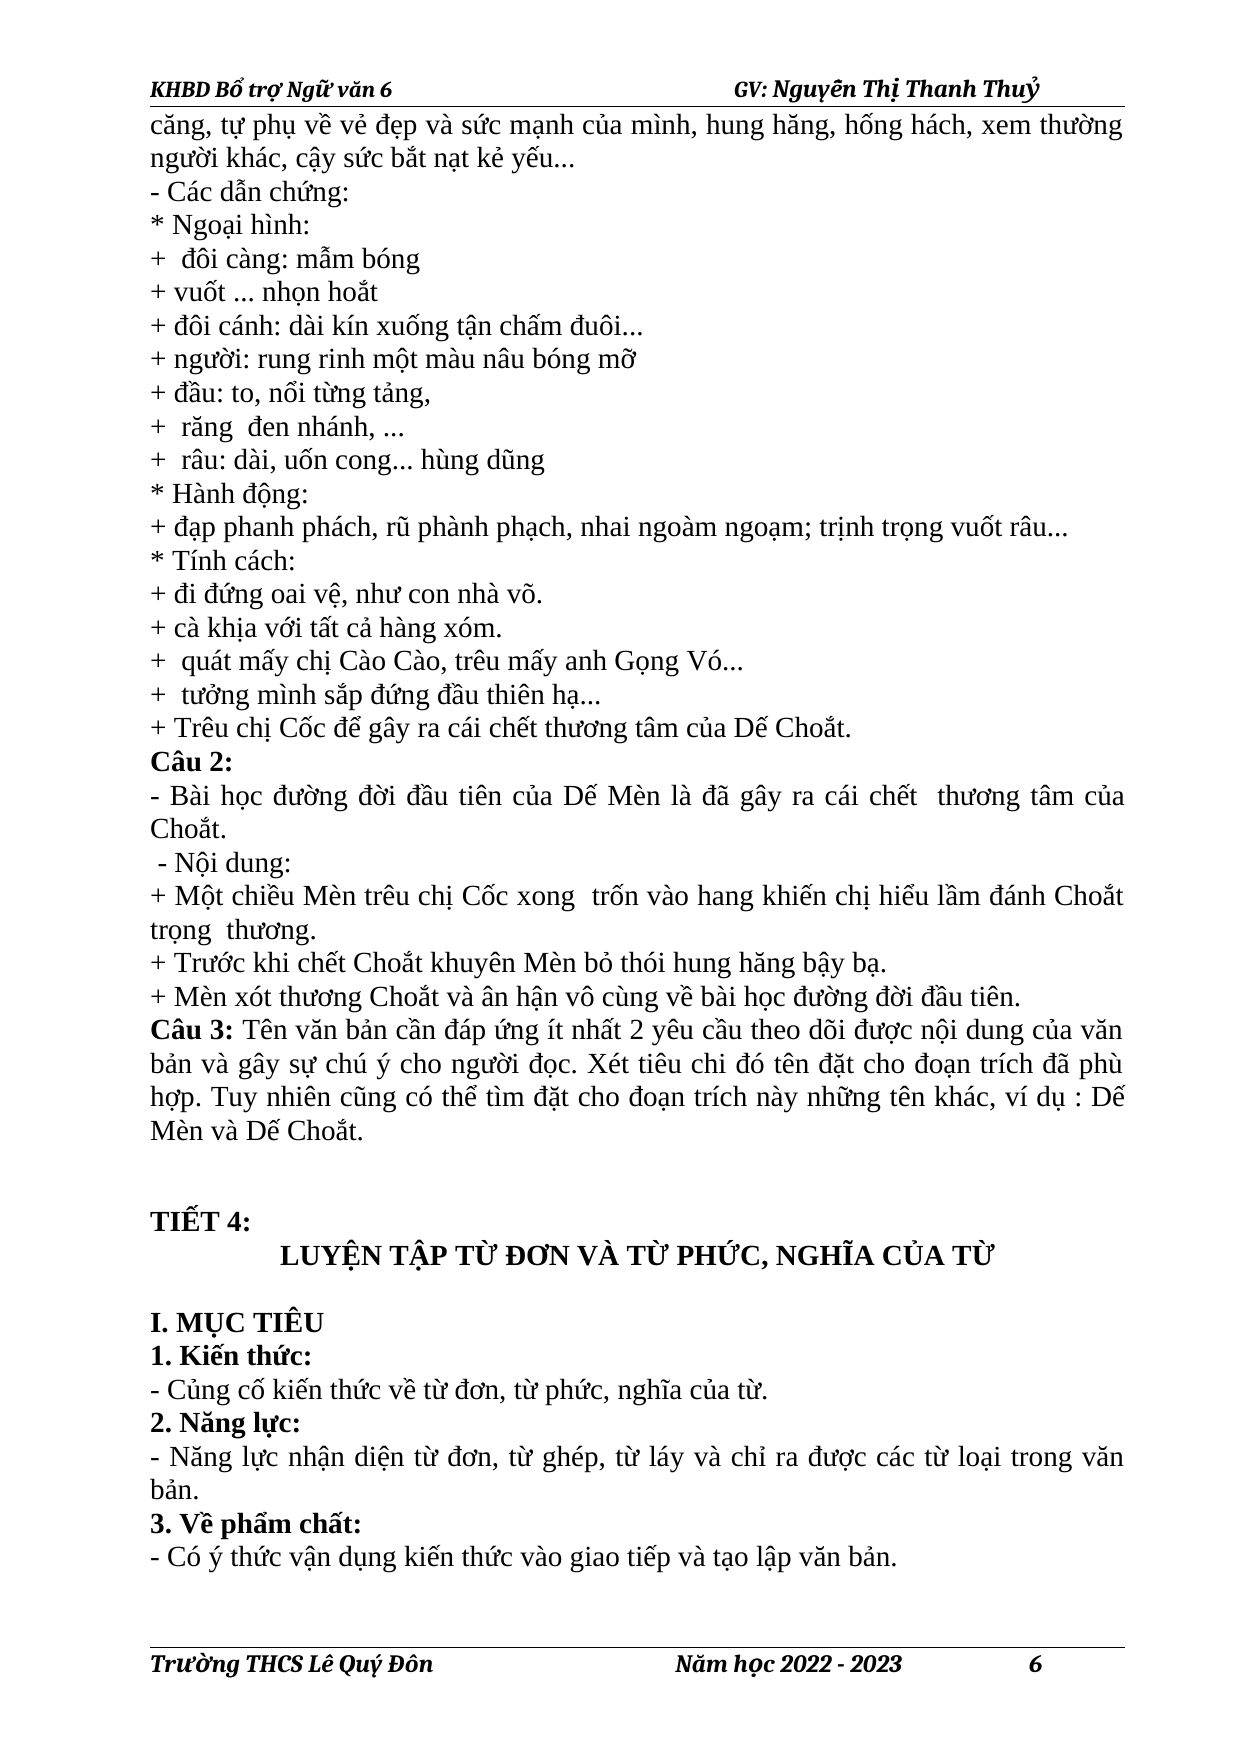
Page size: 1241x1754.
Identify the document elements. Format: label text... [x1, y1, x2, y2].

text + răng đen nhánh, ... [150, 409, 1125, 442]
text + Mèn xót thương Choắt và ân hận vô cùng về bài học đường đời đầu tiên. [150, 979, 1125, 1012]
text * Tính cách: [150, 543, 1125, 576]
text - Bài học đường đời đầu tiên của Dế Mèn là đã gây ra cái chết thương tâm của Choắt. [150, 778, 1125, 845]
text * Ngoại hình: [150, 207, 1125, 241]
text 1. Kiến thức: [150, 1338, 1125, 1372]
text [150, 107, 1125, 174]
text 3. Về phẩm chất: [150, 1506, 1125, 1539]
text + Trước khi chết Choắt khuyên Mèn bỏ thói hung hăng bậy bạ. [150, 945, 1125, 979]
text - Có ý thức vận dụng kiến thức vào giao tiếp và tạo lập văn bản. [150, 1539, 1125, 1573]
text + Một chiều Mèn trêu chị Cốc xong trốn vào hang khiến chị hiểu lầm đánh Choắt trọng thương. [150, 878, 1125, 945]
text + râu: dài, uốn cong... hùng dũng [150, 442, 1125, 476]
text - Các dẫn chứng: [150, 174, 1125, 207]
text Câu 2: [150, 744, 1125, 778]
text + đôi càng: mẫm bóng [150, 241, 1125, 274]
text + Trêu chị Cốc để gây ra cái chết thương tâm của Dế Choắt. [150, 711, 1125, 744]
text * Hành động: [150, 476, 1125, 509]
text + đầu: to, nổi từng tảng, [150, 375, 1125, 409]
text + cà khịa với tất cả hàng xóm. [150, 610, 1125, 643]
text + quát mấy chị Cào Cào, trêu mấy anh Gọng Vó... [150, 643, 1125, 677]
text - Củng cố kiến thức về từ đơn, từ phức, nghĩa của từ. [150, 1372, 1125, 1405]
text I. MỤC TIÊU [150, 1305, 1125, 1338]
text Câu 3: Tên văn bản cần đáp ứng ít nhất 2 yêu cầu theo dõi được nội dung của văn bản và gây sự chú ý cho người đọc. Xét tiêu chi đó tên đặt cho đoạn trích đã phù hợp. Tuy nhiên cũng có thể tìm đặt cho đoạn trích này những tên khác, ví dụ : Dế Mèn và Dế Choắt. [150, 1012, 1125, 1147]
text LUYỆN TẬP TỪ ĐƠN VÀ TỪ PHỨC, NGHĨA CỦA TỪ [150, 1238, 1125, 1271]
text + người: rung rinh một màu nâu bóng mỡ [150, 342, 1125, 375]
text + đôi cánh: dài kín xuống tận chấm đuôi... [150, 308, 1125, 342]
text + vuốt ... nhọn hoắt [150, 274, 1125, 308]
text + đi đứng oai vệ, như con nhà võ. [150, 576, 1125, 610]
text TIẾT 4: [150, 1204, 1125, 1238]
text - Năng lực nhận diện từ đơn, từ ghép, từ láy và chỉ ra được các từ loại trong văn bản. [150, 1439, 1125, 1506]
text + đạp phanh phách, rũ phành phạch, nhai ngoàm ngoạm; trịnh trọng vuốt râu... [150, 509, 1125, 543]
text 2. Năng lực: [150, 1405, 1125, 1439]
text + tưởng mình sắp đứng đầu thiên hạ... [150, 677, 1125, 711]
text - Nội dung: [150, 845, 1125, 878]
